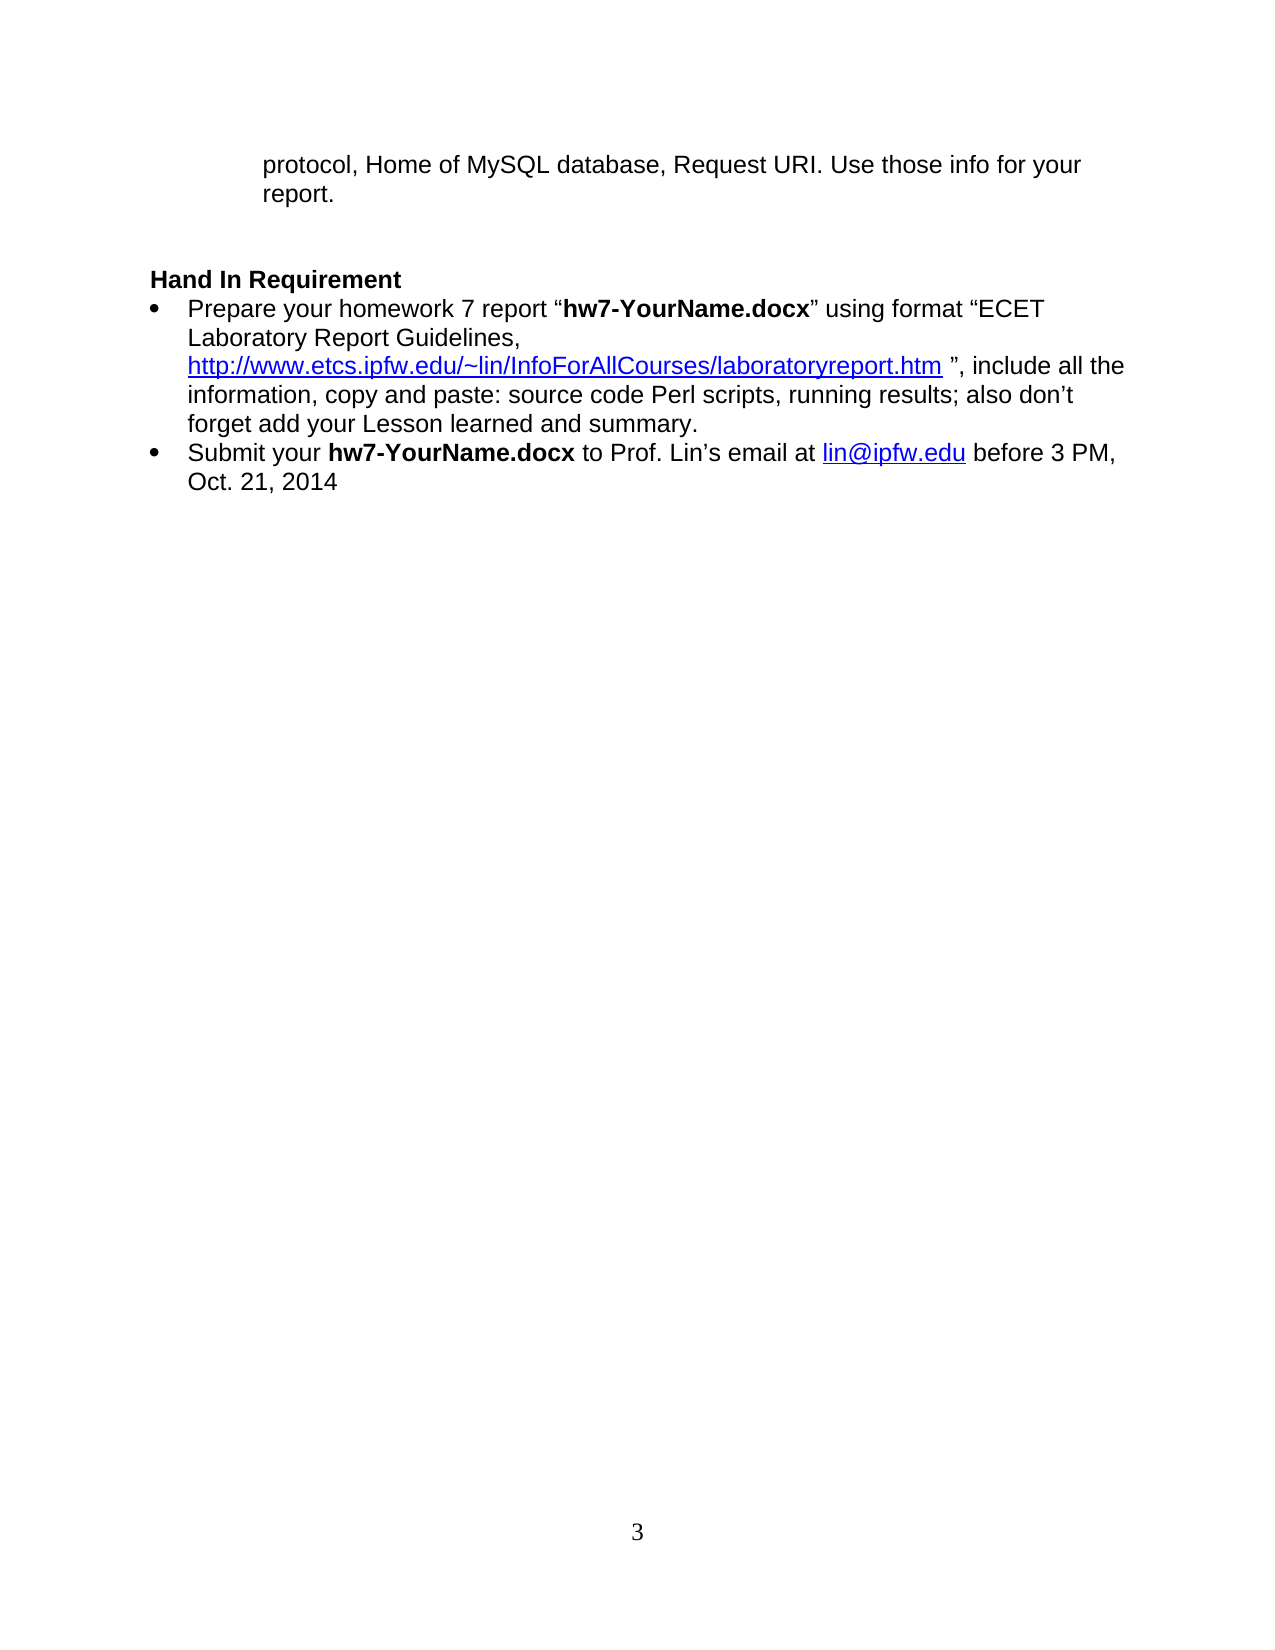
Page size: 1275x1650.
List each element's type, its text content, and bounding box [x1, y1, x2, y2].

list Prepare your homework 7 report “hw7-YourName.docx” using format “ECET Laboratory Report Guidelines, http://www.etcs.ipfw.edu/~lin/InfoForAllCourses/laboratoryreport.htm ”, include all the information, copy and paste: source code Perl scripts, running results; also don’t forget add your Lesson learned and summary. [150, 294, 1125, 438]
list Hand In Requirement [150, 265, 1125, 294]
list Submit your hw7-YourName.docx to Prof. Lin’s email at lin@ipfw.edu before 3 PM, Oct. 21, 2014 [150, 438, 1125, 495]
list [225, 150, 1125, 207]
